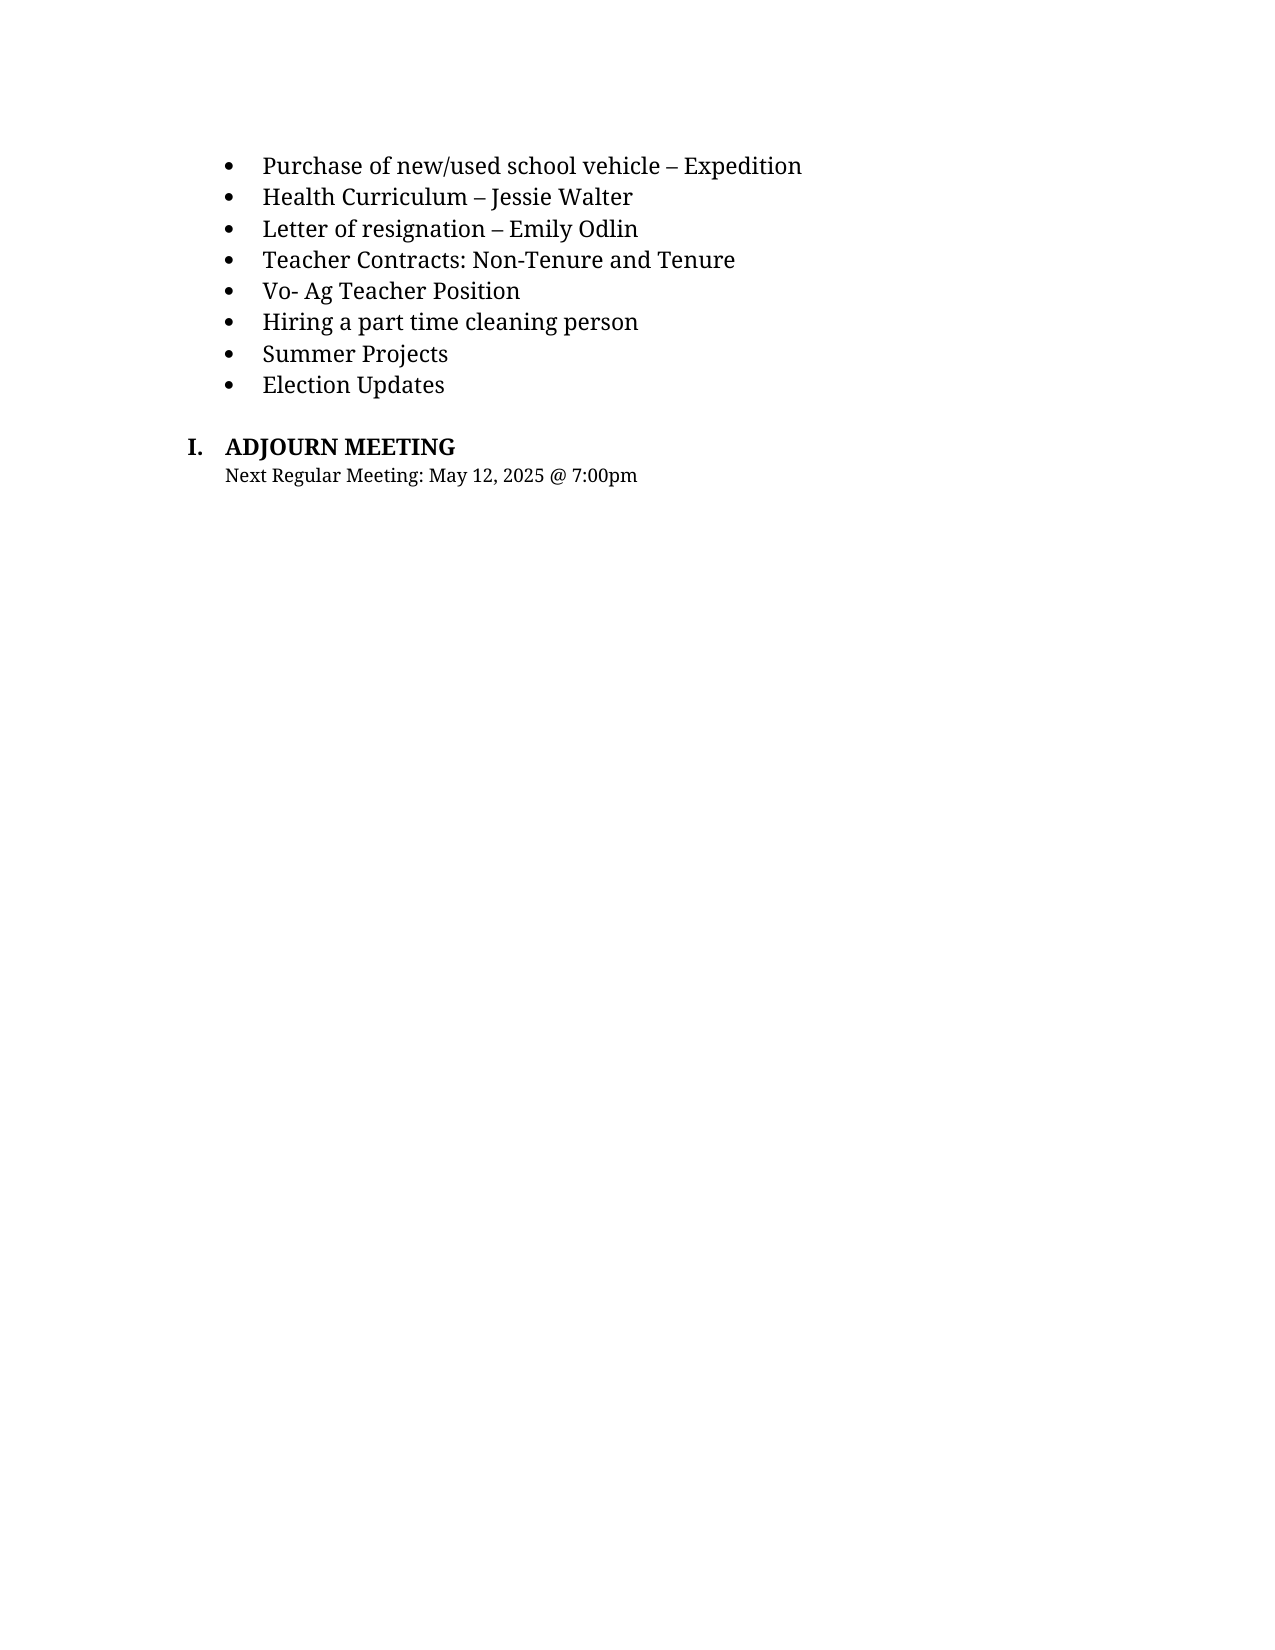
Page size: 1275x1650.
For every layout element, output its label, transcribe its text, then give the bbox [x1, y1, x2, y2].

list Hiring a part time cleaning person [225, 306, 1125, 337]
list Election Updates [225, 369, 1125, 400]
list ADJOURN MEETING [187, 431, 1125, 462]
list Summer Projects [225, 337, 1125, 369]
list Letter of resignation – Emily Odlin [225, 212, 1125, 244]
list Health Curriculum – Jessie Walter [225, 181, 1125, 212]
list Vo- Ag Teacher Position [225, 275, 1125, 306]
list Next Regular Meeting: May 12, 2025 @ 7:00pm [225, 462, 1125, 488]
list Teacher Contracts: Non-Tenure and Tenure [225, 244, 1125, 275]
list Purchase of new/used school vehicle – Expedition [225, 150, 1125, 181]
